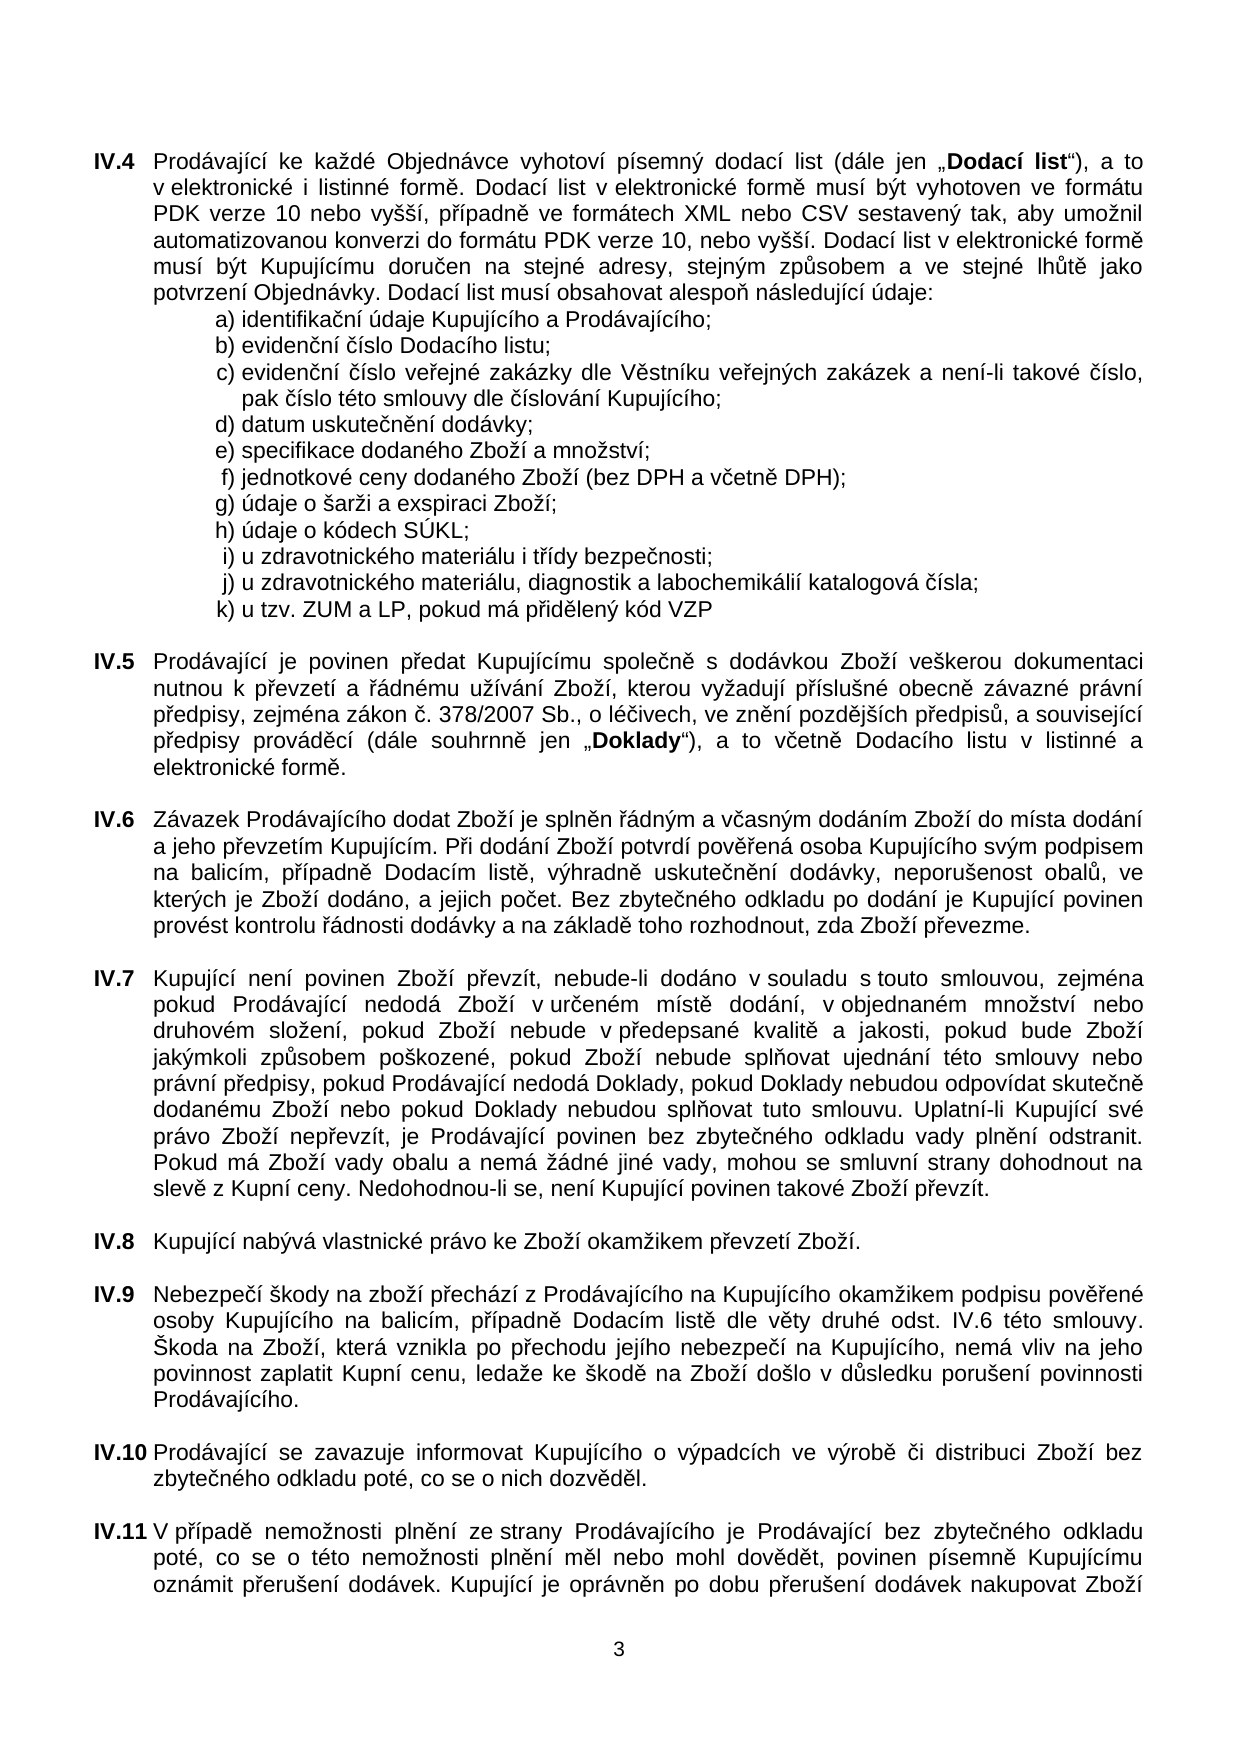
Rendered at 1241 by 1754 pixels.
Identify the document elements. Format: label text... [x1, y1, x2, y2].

text Závazek Prodávajícího dodat Zboží je splněn řádným a včasným dodáním Zboží do místa dodání a jeho převzetím Kupujícím. Při dodání Zboží potvrdí pověřená osoba Kupujícího svým podpisem na balicím, případně Dodacím listě, výhradně uskutečnění dodávky, neporušenost obalů, ve kterých je Zboží dodáno, a jejich počet. Bez zbytečného odkladu po dodání je Kupující povinen provést kontrolu řádnosti dodávky a na základě toho rozhodnout, zda Zboží převezme. [94, 806, 1144, 938]
text Kupující nabývá vlastnické právo ke Zboží okamžikem převzetí Zboží. [94, 1228, 1144, 1254]
text Prodávající je povinen předat Kupujícímu společně s dodávkou Zboží veškerou dokumentaci nutnou k převzetí a řádnému užívání Zboží, kterou vyžadují příslušné obecně závazné právní předpisy, zejména zákon č. 378/2007 Sb., o léčivech, ve znění pozdějších předpisů, a související předpisy prováděcí (dále souhrnně jen „Doklady“), a to včetně Dodacího listu v listinné a elektronické formě. [94, 648, 1144, 780]
text Nebezpečí škody na zboží přechází z Prodávajícího na Kupujícího okamžikem podpisu pověřené osoby Kupujícího na balicím, případně Dodacím listě dle věty druhé odst. IV.6 této smlouvy. Škoda na Zboží, která vznikla po přechodu jejího nebezpečí na Kupujícího, nemá vliv na jeho povinnost zaplatit Kupní cenu, ledaže ke škodě na Zboží došlo v důsledku porušení povinnosti Prodávajícího. [94, 1281, 1144, 1413]
text údaje o šarži a exspiraci Zboží; [241, 490, 1144, 517]
text datum uskutečnění dodávky; [241, 411, 1144, 437]
text specifikace dodaného Zboží a množství; [241, 437, 1144, 464]
text u zdravotnického materiálu, diagnostik a labochemikálií katalogová čísla; [241, 569, 1144, 596]
text evidenční číslo Dodacího listu; [241, 332, 1144, 358]
text údaje o kódech SÚKL; [241, 517, 1144, 543]
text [94, 1518, 1144, 1597]
text u tzv. ZUM a LP, pokud má přidělený kód VZP [241, 596, 1144, 622]
text Kupující není povinen Zboží převzít, nebude-li dodáno v souladu s touto smlouvou, zejména pokud Prodávající nedodá Zboží v určeném místě dodání, v objednaném množství nebo druhovém složení, pokud Zboží nebude v předepsané kvalitě a jakosti, pokud bude Zboží jakýmkoli způsobem poškozené, pokud Zboží nebude splňovat ujednání této smlouvy nebo právní předpisy, pokud Prodávající nedodá Doklady, pokud Doklady nebudou odpovídat skutečně dodanému Zboží nebo pokud Doklady nebudou splňovat tuto smlouvu. Uplatní-li Kupující své právo Zboží nepřevzít, je Prodávající povinen bez zbytečného odkladu vady plnění odstranit. Pokud má Zboží vady obalu a nemá žádné jiné vady, mohou se smluvní strany dohodnout na slevě z Kupní ceny. Nedohodnou-li se, není Kupující povinen takové Zboží převzít. [94, 964, 1144, 1202]
text jednotkové ceny dodaného Zboží (bez DPH a včetně DPH); [241, 464, 1144, 490]
text evidenční číslo veřejné zakázky dle Věstníku veřejných zakázek a není-li takové číslo, pak číslo této smlouvy dle číslování Kupujícího; [241, 358, 1144, 411]
text u zdravotnického materiálu i třídy bezpečnosti; [241, 543, 1144, 569]
text identifikační údaje Kupujícího a Prodávajícího; [241, 306, 1144, 332]
text Prodávající se zavazuje informovat Kupujícího o výpadcích ve výrobě či distribuci Zboží bez zbytečného odkladu poté, co se o nich dozvěděl. [94, 1439, 1144, 1492]
text Prodávající ke každé Objednávce vyhotoví písemný dodací list (dále jen „Dodací list“), a to v elektronické i listinné formě. Dodací list v elektronické formě musí být vyhotoven ve formátu PDK verze 10 nebo vyšší, případně ve formátech XML nebo CSV sestavený tak, aby umožnil automatizovanou konverzi do formátu PDK verze 10, nebo vyšší. Dodací list v elektronické formě musí být Kupujícímu doručen na stejné adresy, stejným způsobem a ve stejné lhůtě jako potvrzení Objednávky. Dodací list musí obsahovat alespoň následující údaje: [94, 148, 1144, 306]
